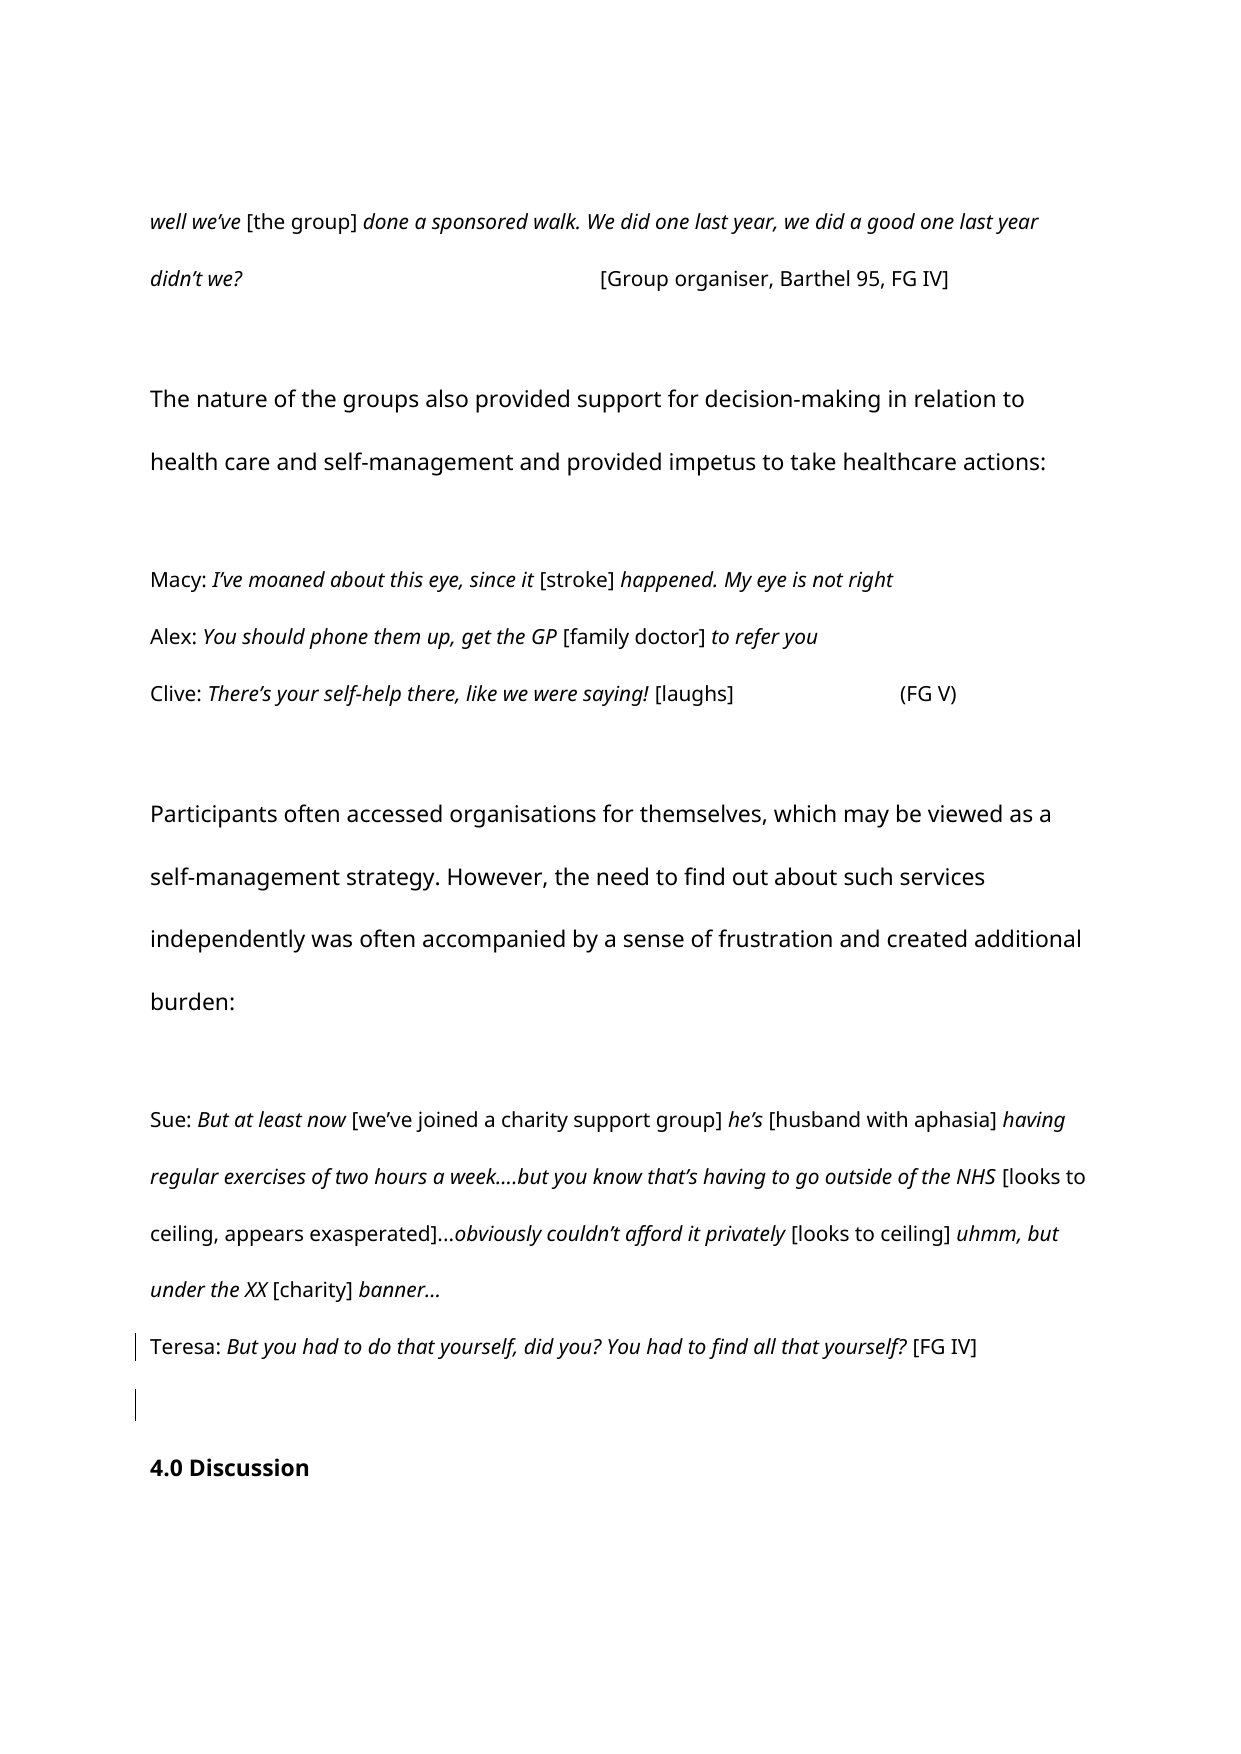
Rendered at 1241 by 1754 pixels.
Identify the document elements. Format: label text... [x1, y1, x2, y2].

text Alex: You should phone them up, get the GP [family doctor] to refer you [150, 622, 1090, 650]
text Macy: I’ve moaned about this eye, since it [stroke] happened. My eye is not right [150, 565, 1090, 593]
text 4.0 Discussion [150, 1452, 1090, 1483]
text Teresa: But you had to do that yourself, did you? You had to find all that yourself? [FG IV] [150, 1332, 1090, 1361]
text Clive: There’s your self-help there, like we were saying! [laughs] (FG V) [150, 679, 1090, 707]
text The nature of the groups also provided support for decision-making in relation to health care and self-management and provided impetus to take healthcare actions: [150, 383, 1090, 477]
text Sue: But at least now [we’ve joined a charity support group] he’s [husband with aphasia] having regular exercises of two hours a week….but you know that’s having to go outside of the NHS [looks to ceiling, appears exasperated]...obviously couldn’t afford it privately [looks to ceiling] uhmm, but under the XX [charity] banner… [150, 1105, 1090, 1304]
text well we’ve [the group] done a sponsored walk. We did one last year, we did a good one last year didn’t we? [Group organiser, Barthel 95, FG IV] [150, 207, 1090, 292]
text Participants often accessed organisations for themselves, which may be viewed as a self-management strategy. However, the need to find out about such services independently was often accompanied by a sense of frustration and created additional burden: [150, 798, 1090, 1017]
